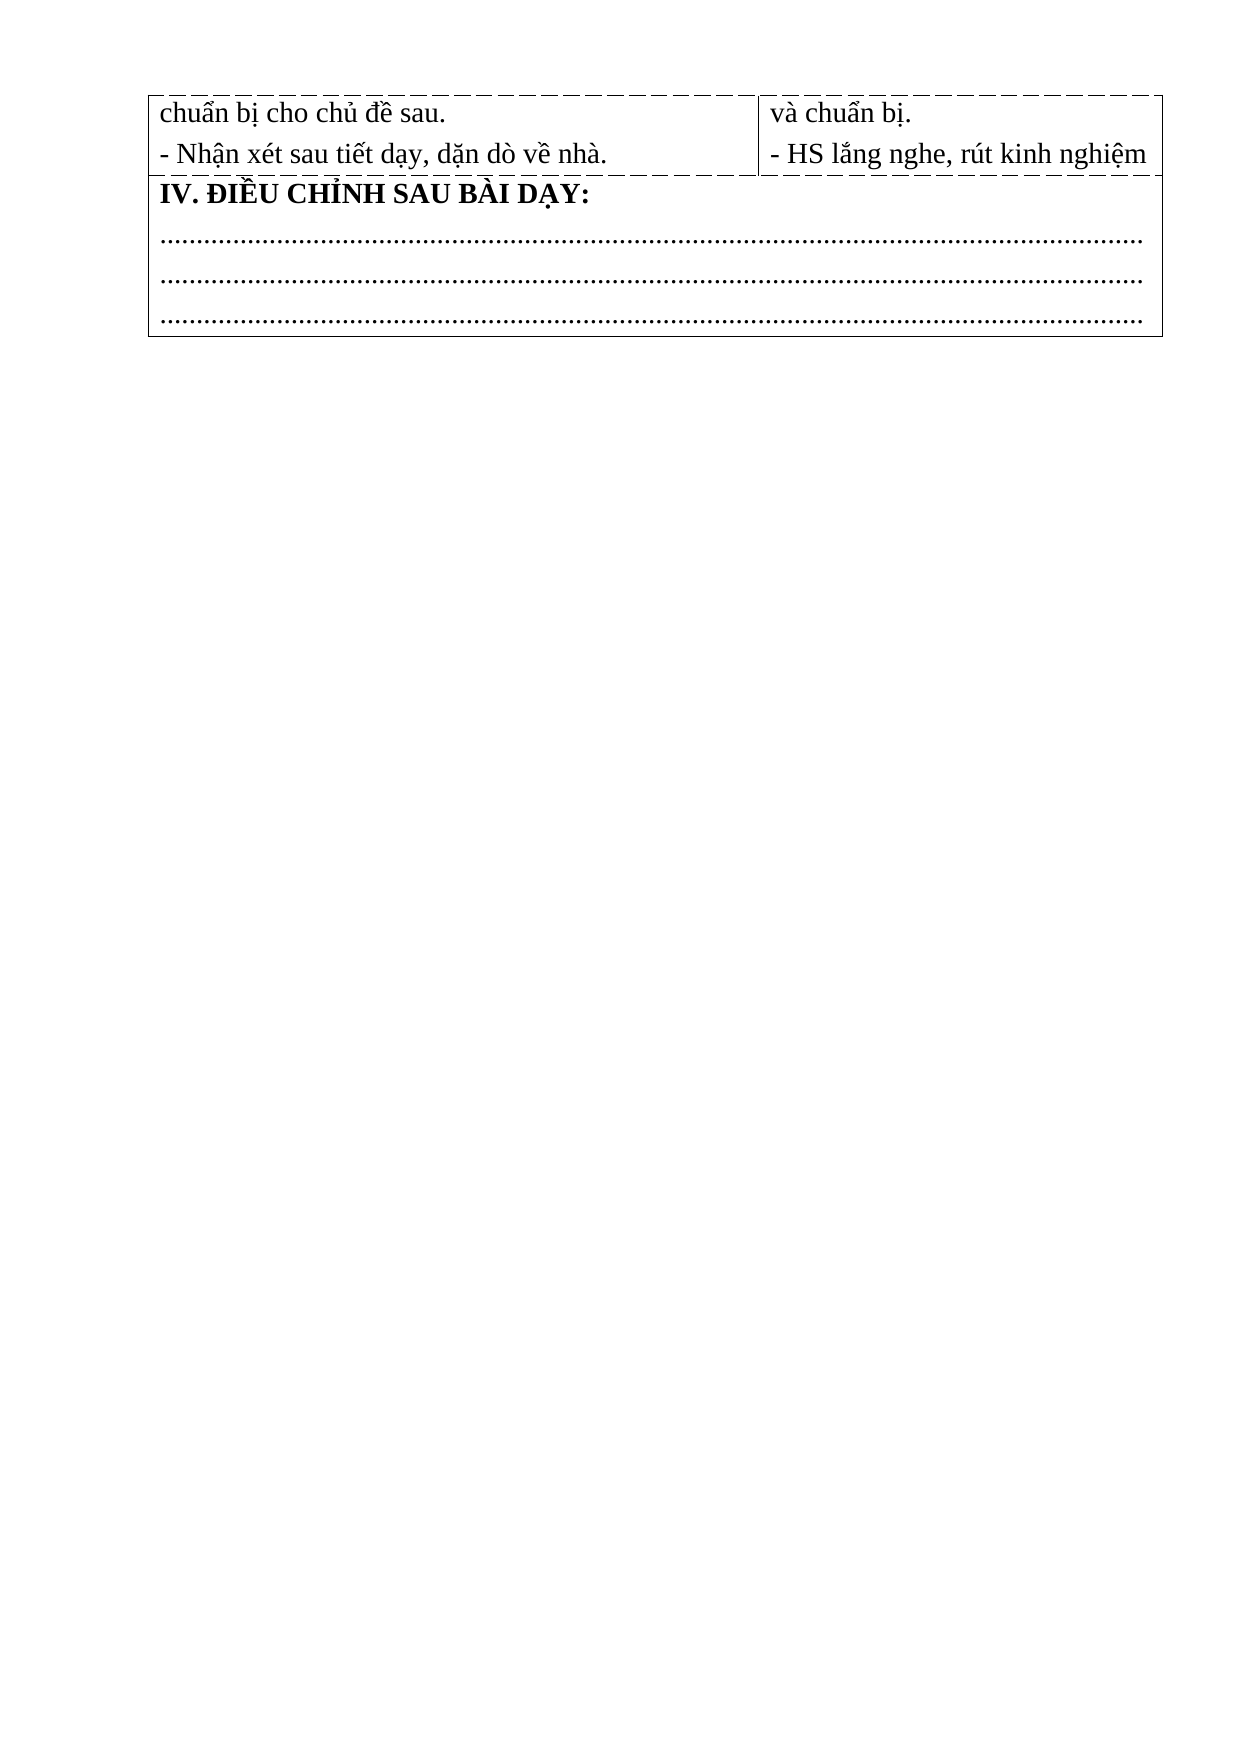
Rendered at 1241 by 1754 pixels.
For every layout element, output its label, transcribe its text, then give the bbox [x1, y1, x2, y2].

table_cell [759, 95, 1162, 175]
table_cell IV. ĐIỀU CHỈNH SAU BÀI DẠY: ....................................................................................................................................... ....................................................................................................................................... ....................................................................................................................................... [149, 175, 1162, 336]
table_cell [149, 95, 758, 175]
